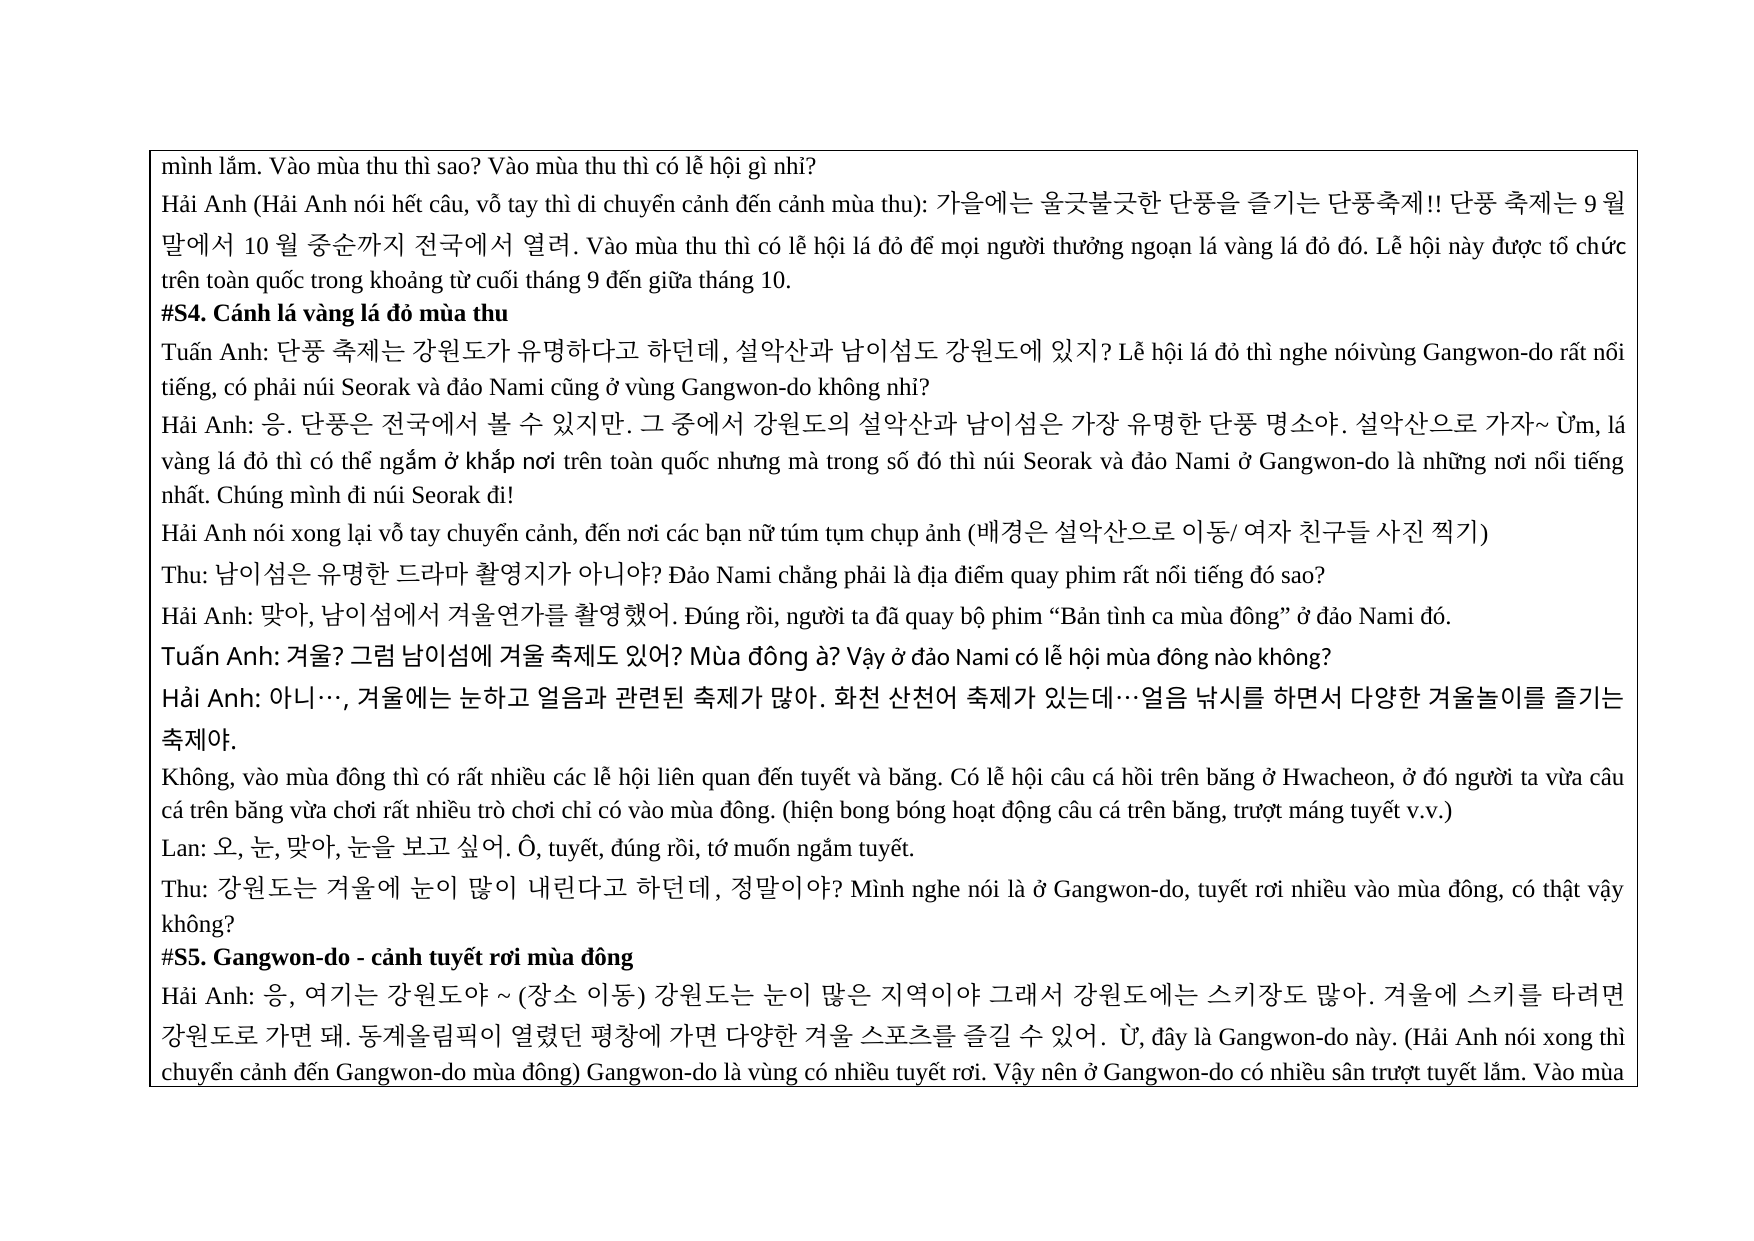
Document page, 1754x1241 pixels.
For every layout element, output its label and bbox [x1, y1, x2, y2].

table_cell [151, 151, 1637, 1086]
